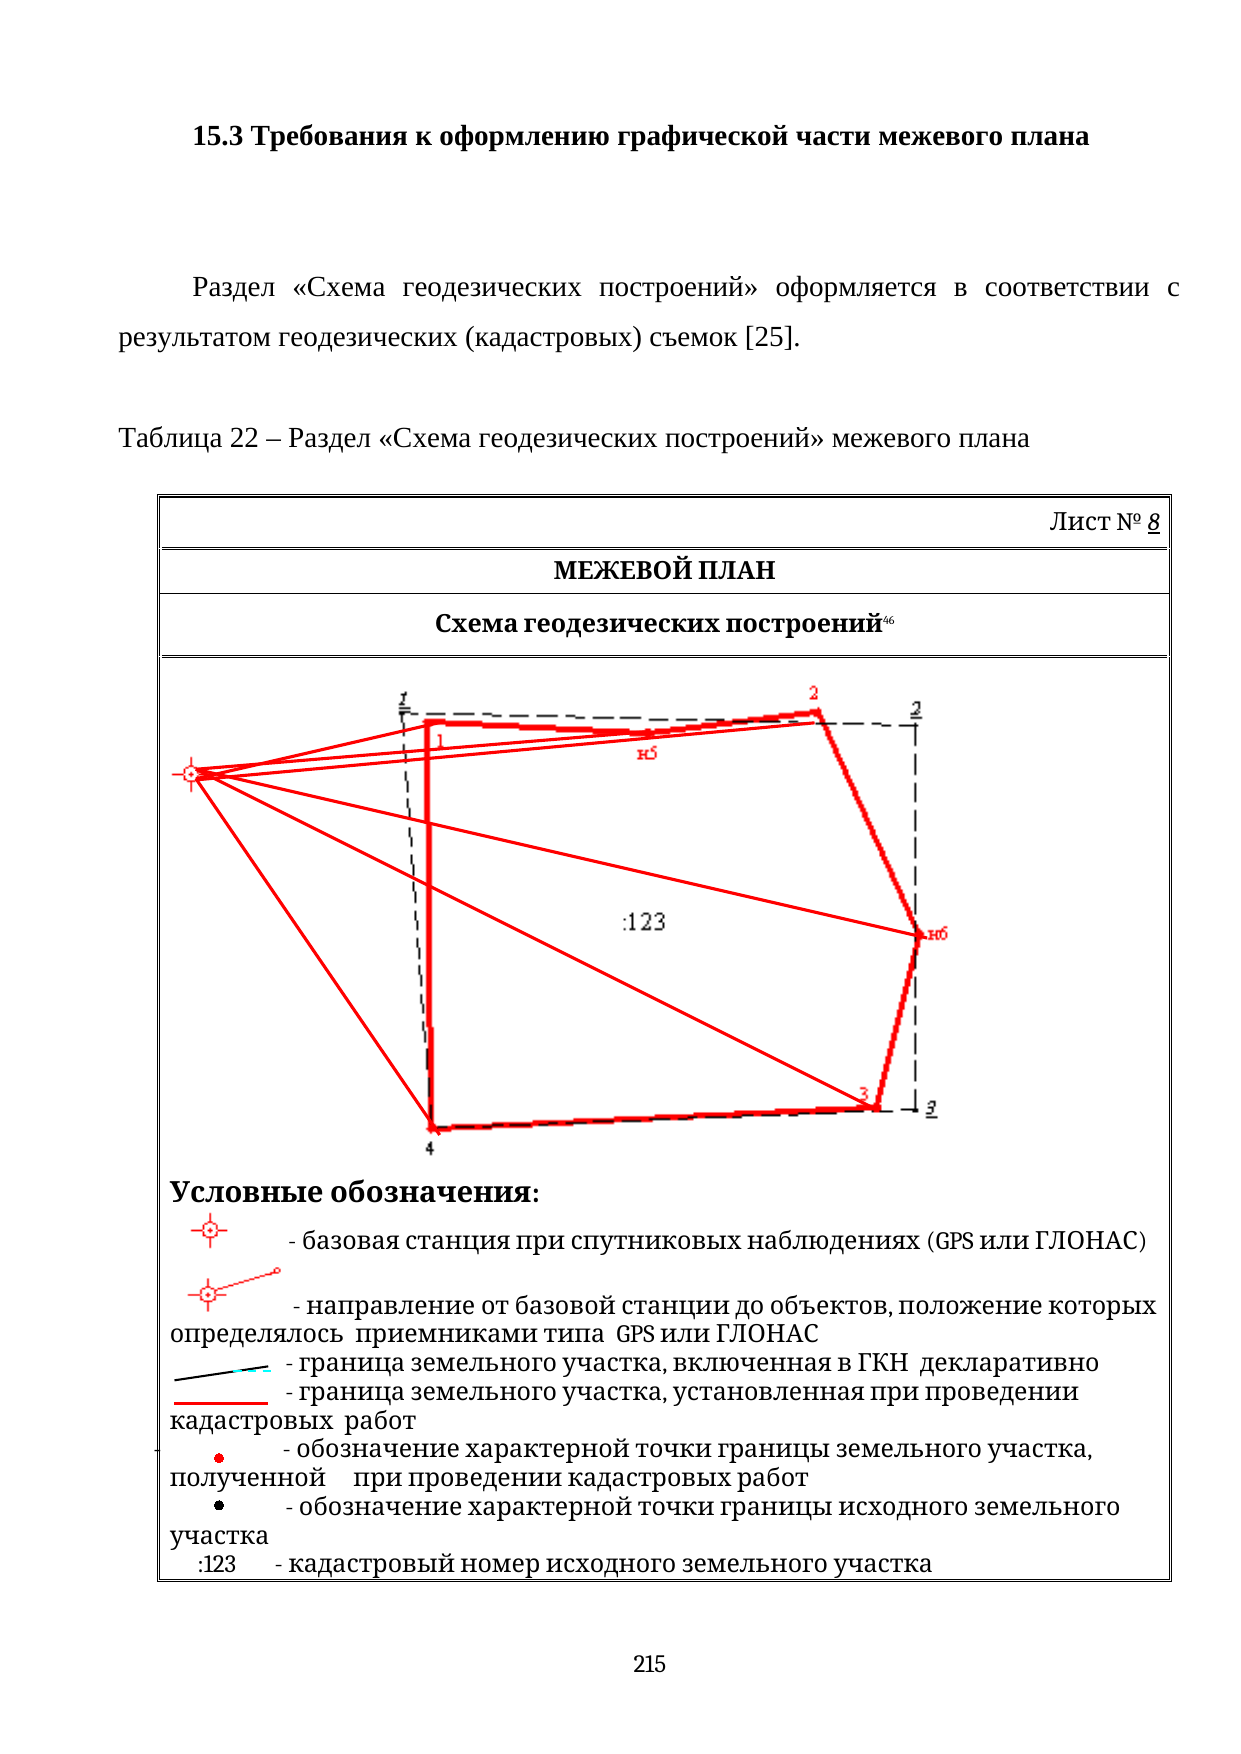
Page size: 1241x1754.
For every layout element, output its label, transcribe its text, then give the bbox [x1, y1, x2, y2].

text Раздел «Схема геодезических построений» оформляется в соответствии с результатом геодезических (кадастровых) съемок [25]. [118, 269, 1181, 353]
picture [169, 1255, 287, 1315]
subtitle 15.3 Требования к оформлению графической части межевого плана [118, 118, 1181, 152]
picture [188, 1210, 228, 1250]
text Таблица 22 – Раздел «Схема геодезических построений» межевого плана [118, 420, 1181, 453]
picture [201, 781, 209, 793]
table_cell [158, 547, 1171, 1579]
picture [351, 665, 971, 1173]
picture [169, 754, 209, 794]
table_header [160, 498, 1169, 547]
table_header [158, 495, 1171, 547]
